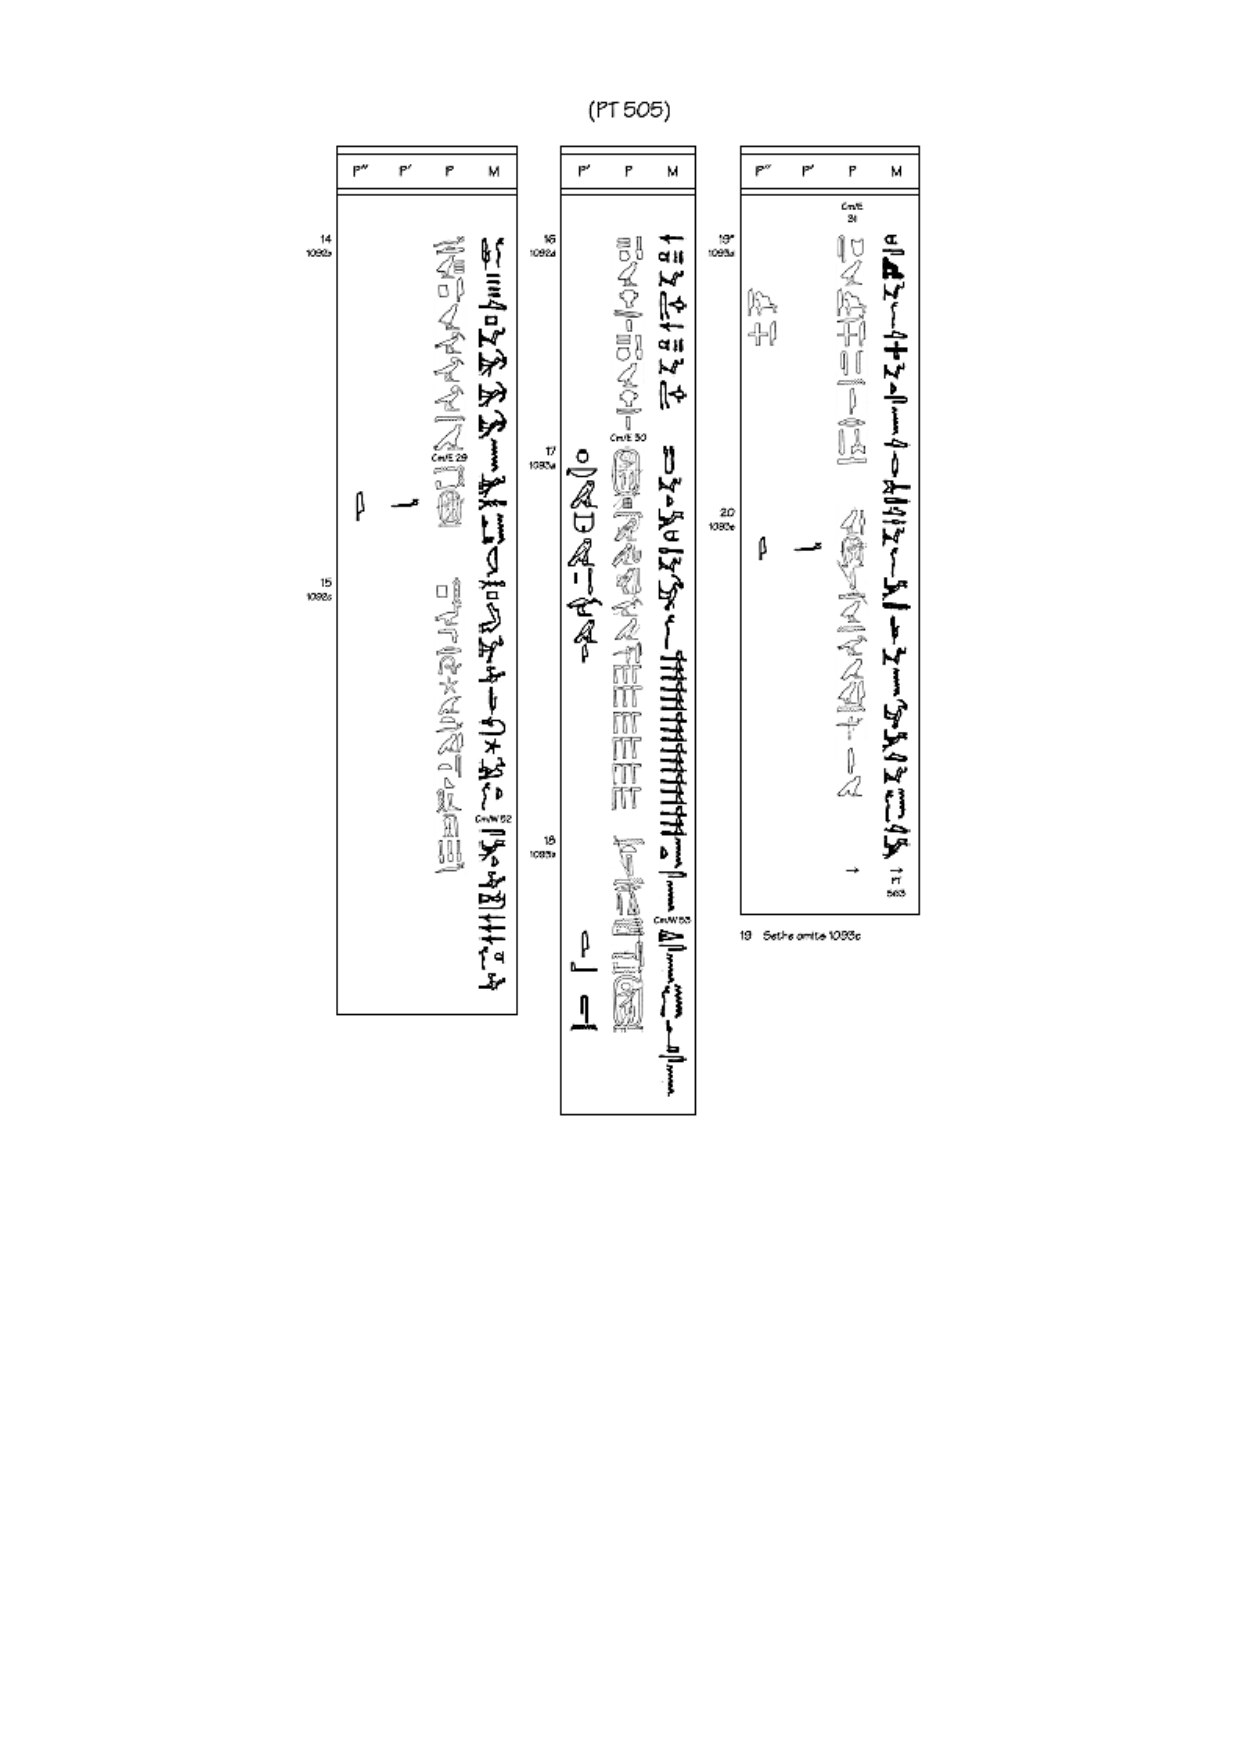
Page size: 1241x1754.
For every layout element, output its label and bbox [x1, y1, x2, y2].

picture [299, 88, 925, 1147]
